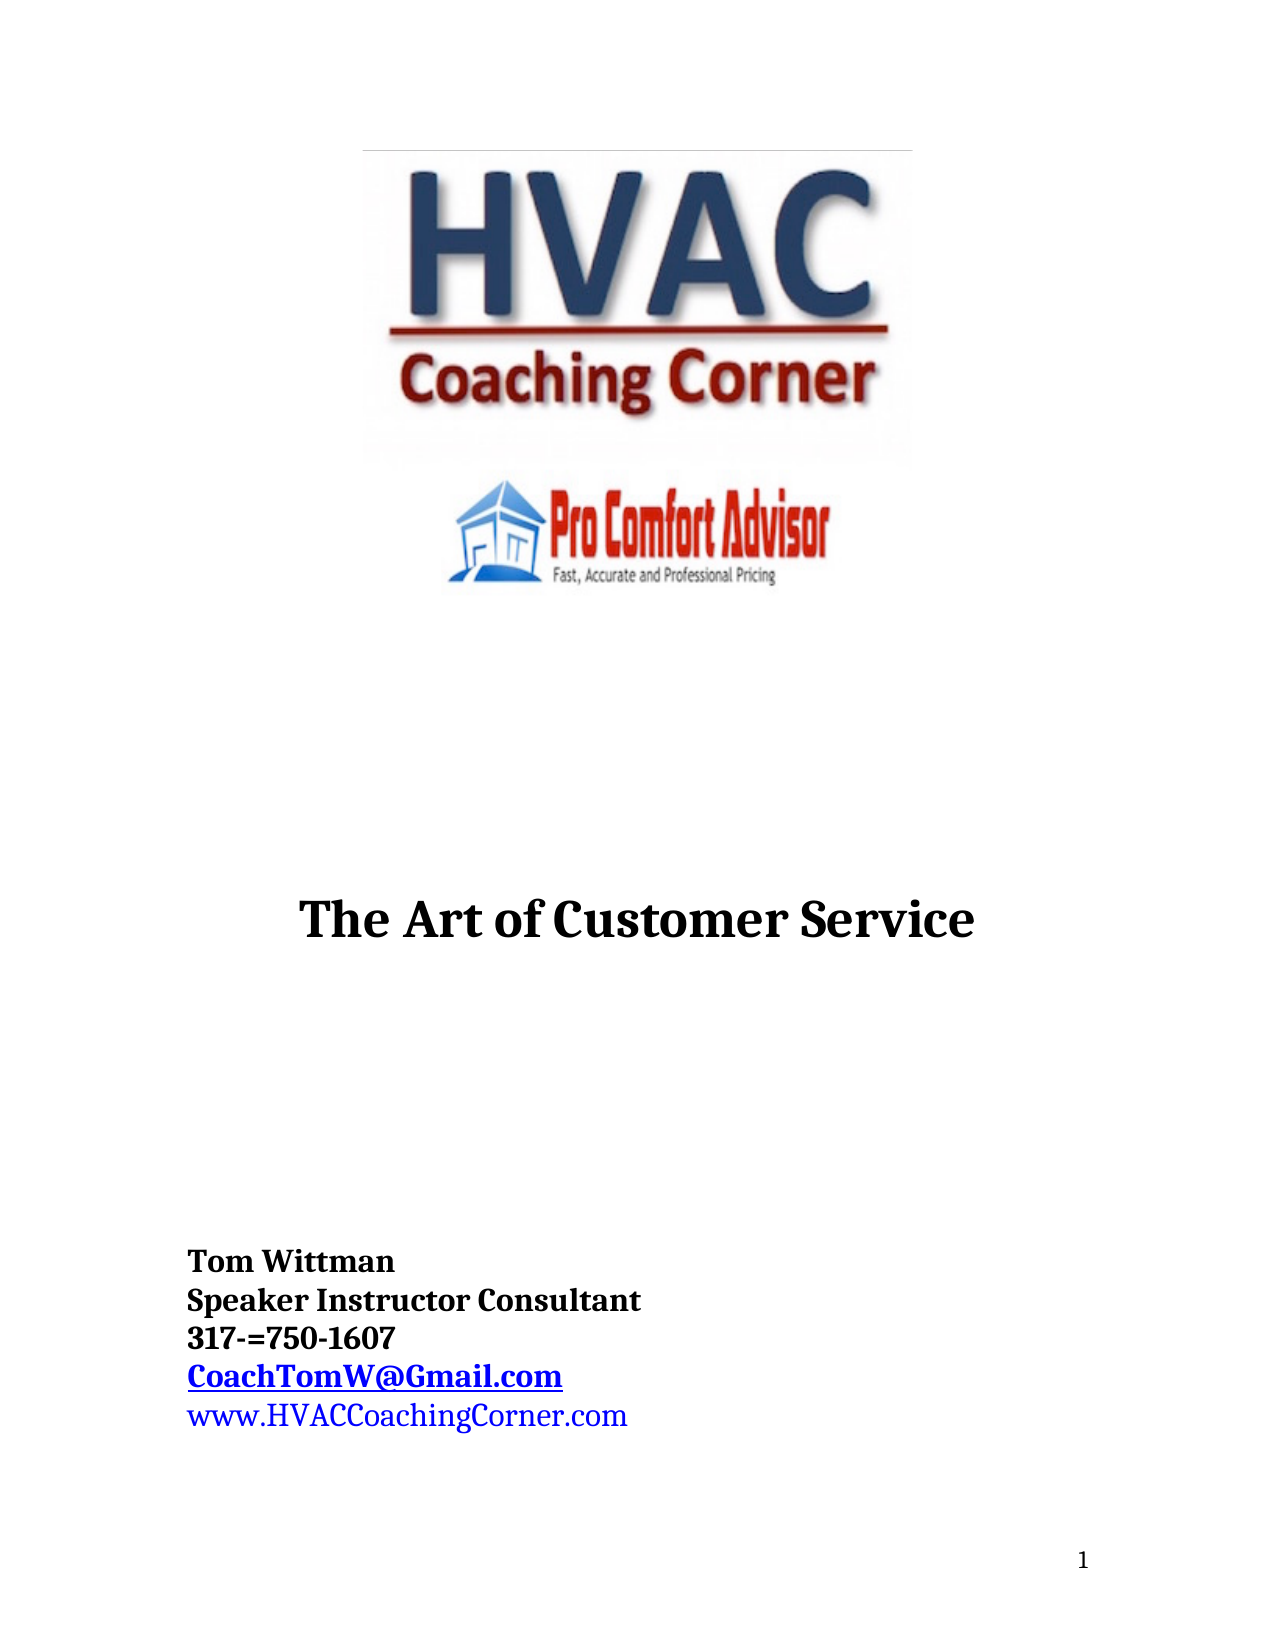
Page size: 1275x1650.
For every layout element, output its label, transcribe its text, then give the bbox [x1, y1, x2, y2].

text 317-=750-1607 [187, 1319, 1087, 1358]
text www.HVACCoachingCorner.com [187, 1396, 1087, 1434]
text Speaker Instructor Consultant [187, 1281, 1087, 1319]
text The Art of Customer Service [187, 889, 1087, 951]
picture [362, 150, 913, 636]
text Tom Wittman [187, 1243, 1087, 1281]
text CoachTomW@Gmail.com [187, 1358, 1087, 1396]
